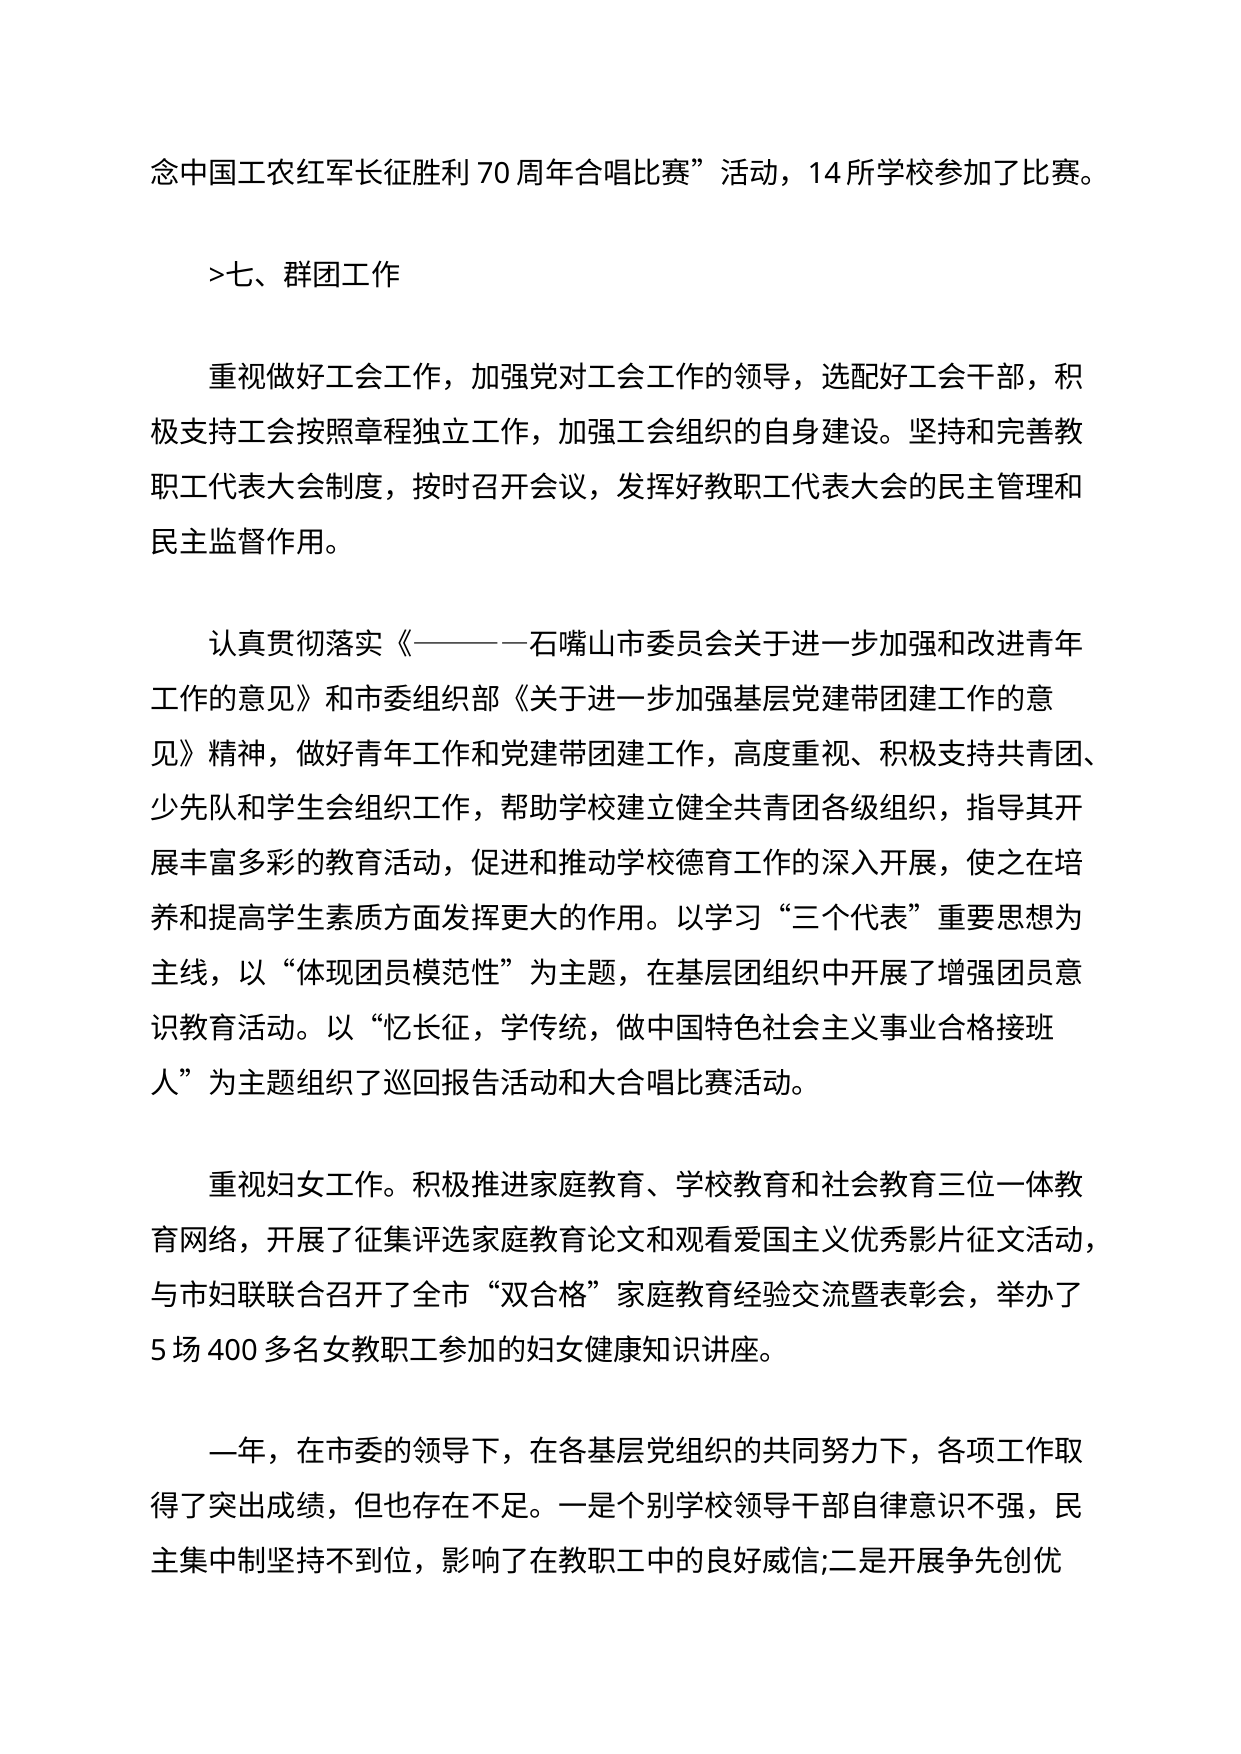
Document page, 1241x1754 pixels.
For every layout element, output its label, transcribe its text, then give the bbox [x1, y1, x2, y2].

text 重视做好工会工作，加强党对工会工作的领导，选配好工会干部，积极支持工会按照章程独立工作，加强工会组织的自身建设。坚持和完善教职工代表大会制度，按时召开会议，发挥好教职工代表大会的民主管理和民主监督作用。 [150, 354, 1090, 561]
text 认真贯彻落实《————石嘴山市委员会关于进一步加强和改进青年工作的意见》和市委组织部《关于进一步加强基层党建带团建工作的意见》精神，做好青年工作和党建带团建工作，高度重视、积极支持共青团、少先队和学生会组织工作，帮助学校建立健全共青团各级组织，指导其开展丰富多彩的教育活动，促进和推动学校德育工作的深入开展，使之在培养和提高学生素质方面发挥更大的作用。以学习“三个代表”重要思想为主线，以“体现团员模范性”为主题，在基层团组织中开展了增强团员意识教育活动。以“忆长征，学传统，做中国特色社会主义事业合格接班人”为主题组织了巡回报告活动和大合唱比赛活动。 [150, 620, 1090, 1102]
text >七、群团工作 [150, 252, 1090, 294]
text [150, 150, 1090, 192]
text 重视妇女工作。积极推进家庭教育、学校教育和社会教育三位一体教育网络，开展了征集评选家庭教育论文和观看爱国主义优秀影片征文活动，与市妇联联合召开了全市“双合格”家庭教育经验交流暨表彰会，举办了5场400多名女教职工参加的妇女健康知识讲座。 [150, 1161, 1090, 1368]
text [150, 1428, 1090, 1580]
